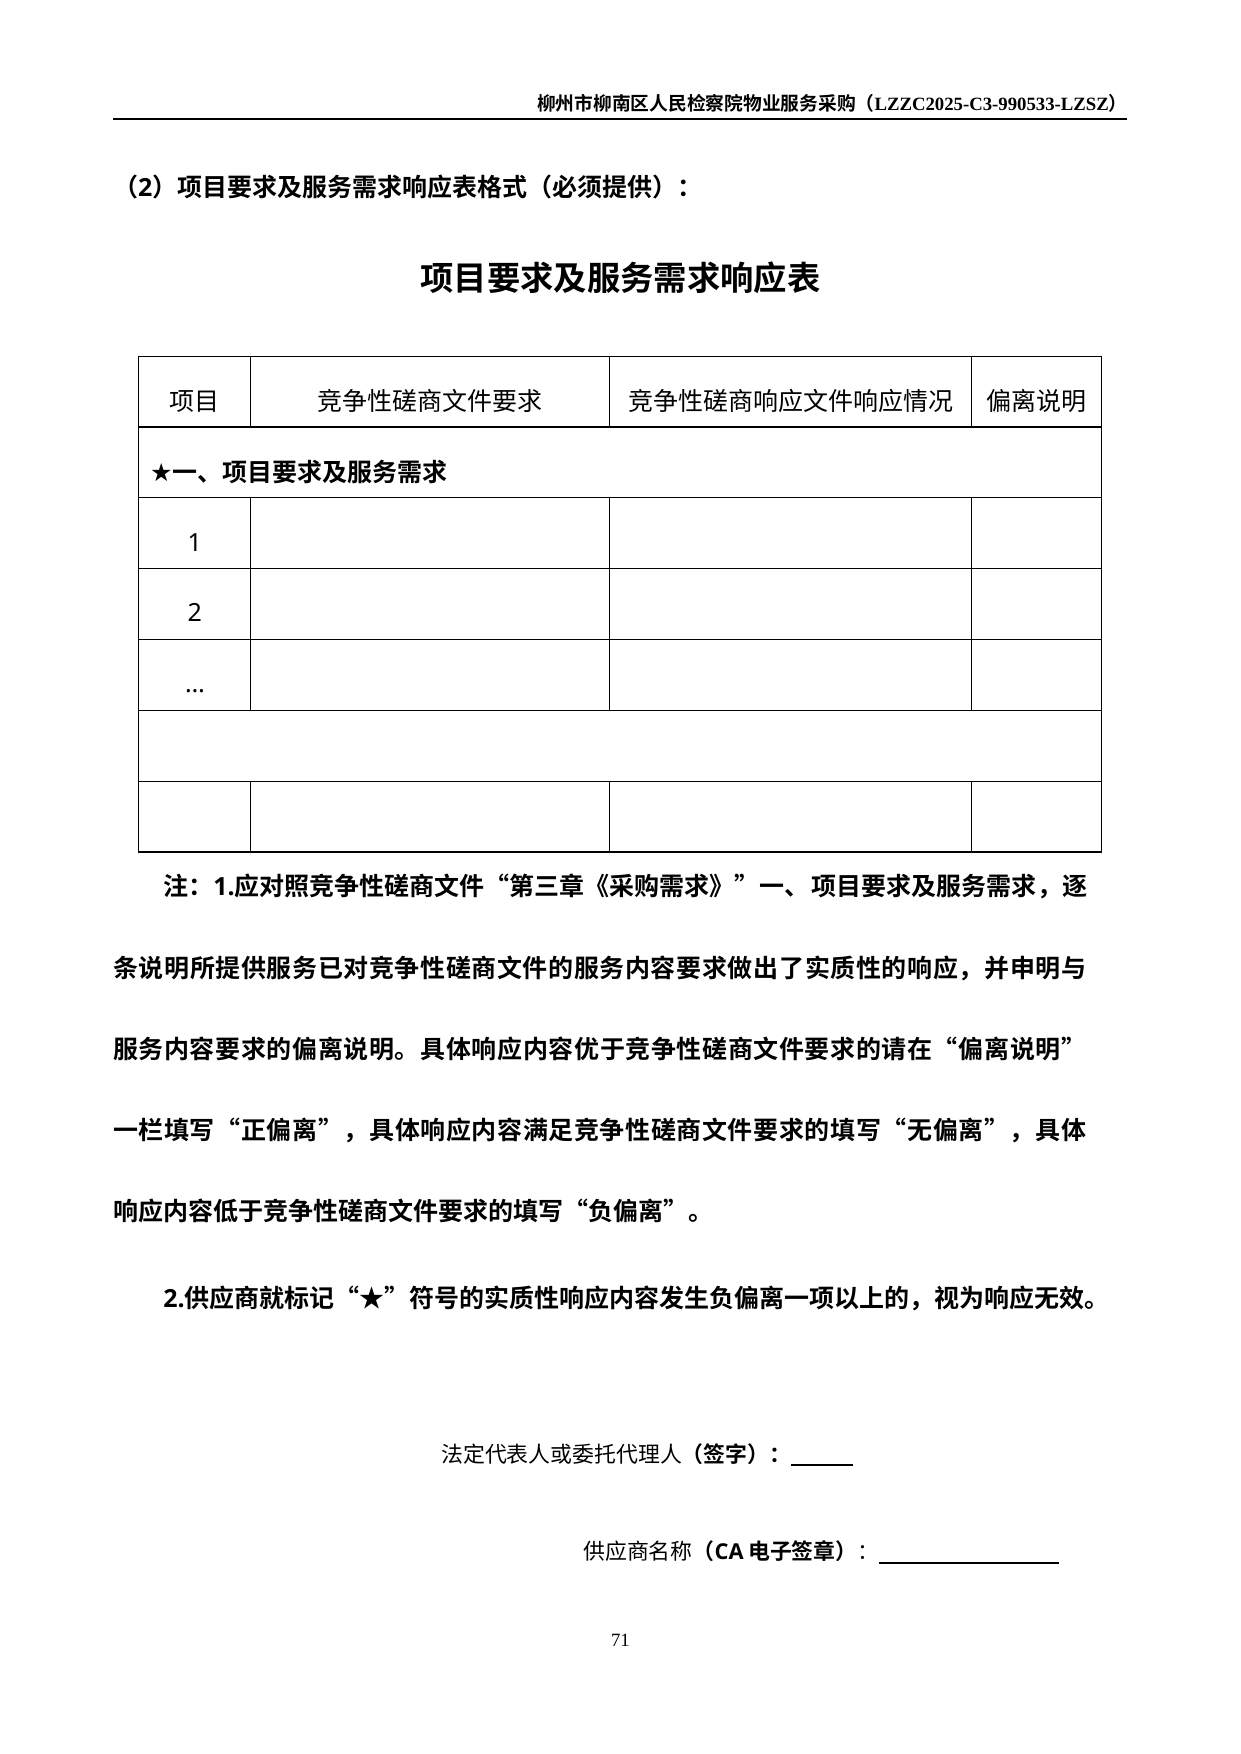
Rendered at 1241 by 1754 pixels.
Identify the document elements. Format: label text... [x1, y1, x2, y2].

table_cell [972, 640, 1101, 710]
table_cell [610, 498, 971, 568]
text （2）项目要求及服务需求响应表格式（必须提供）： [113, 167, 1127, 203]
text 法定代表人或委托代理人（签字）： [113, 1436, 1127, 1469]
table_cell [972, 782, 1101, 851]
text 注：1.应对照竞争性磋商文件“第三章《采购需求》”一、项目要求及服务需求，逐条说明所提供服务已对竞争性磋商文件的服务内容要求做出了实质性的响应，并申明与服务内容要求的偏离说明。具体响应内容优于竞争性磋商文件要求的请在“偏离说明”一栏填写“正偏离”，具体响应内容满足竞争性磋商文件要求的填写“无偏离”，具体响应内容低于竞争性磋商文件要求的填写“负偏离”。 [113, 852, 1088, 1242]
table_cell [251, 498, 609, 568]
table_header 竞争性磋商响应文件响应情况 [610, 357, 971, 426]
table_cell [139, 782, 250, 851]
table_cell [610, 569, 971, 639]
text 2.供应商就标记“★”符号的实质性响应内容发生负偏离一项以上的，视为响应无效。 [113, 1264, 1088, 1329]
table_cell [251, 782, 609, 851]
text 供应商名称（CA电子签章）： [113, 1534, 1127, 1566]
table_header 竞争性磋商文件要求 [251, 357, 609, 426]
table_cell [251, 640, 609, 710]
text 项目要求及服务需求响应表 [113, 251, 1127, 300]
table_header 项目 [139, 357, 250, 426]
table_cell ★一、项目要求及服务需求 [139, 428, 1101, 497]
table_cell [610, 640, 971, 710]
table_cell [972, 498, 1101, 568]
table_cell [610, 782, 971, 851]
table_cell [251, 569, 609, 639]
table_cell [972, 569, 1101, 639]
table_cell 1 [139, 498, 250, 568]
table_cell [139, 711, 1101, 781]
table_header 偏离说明 [972, 357, 1101, 426]
table_cell … [139, 640, 250, 710]
table_cell 2 [139, 569, 250, 639]
